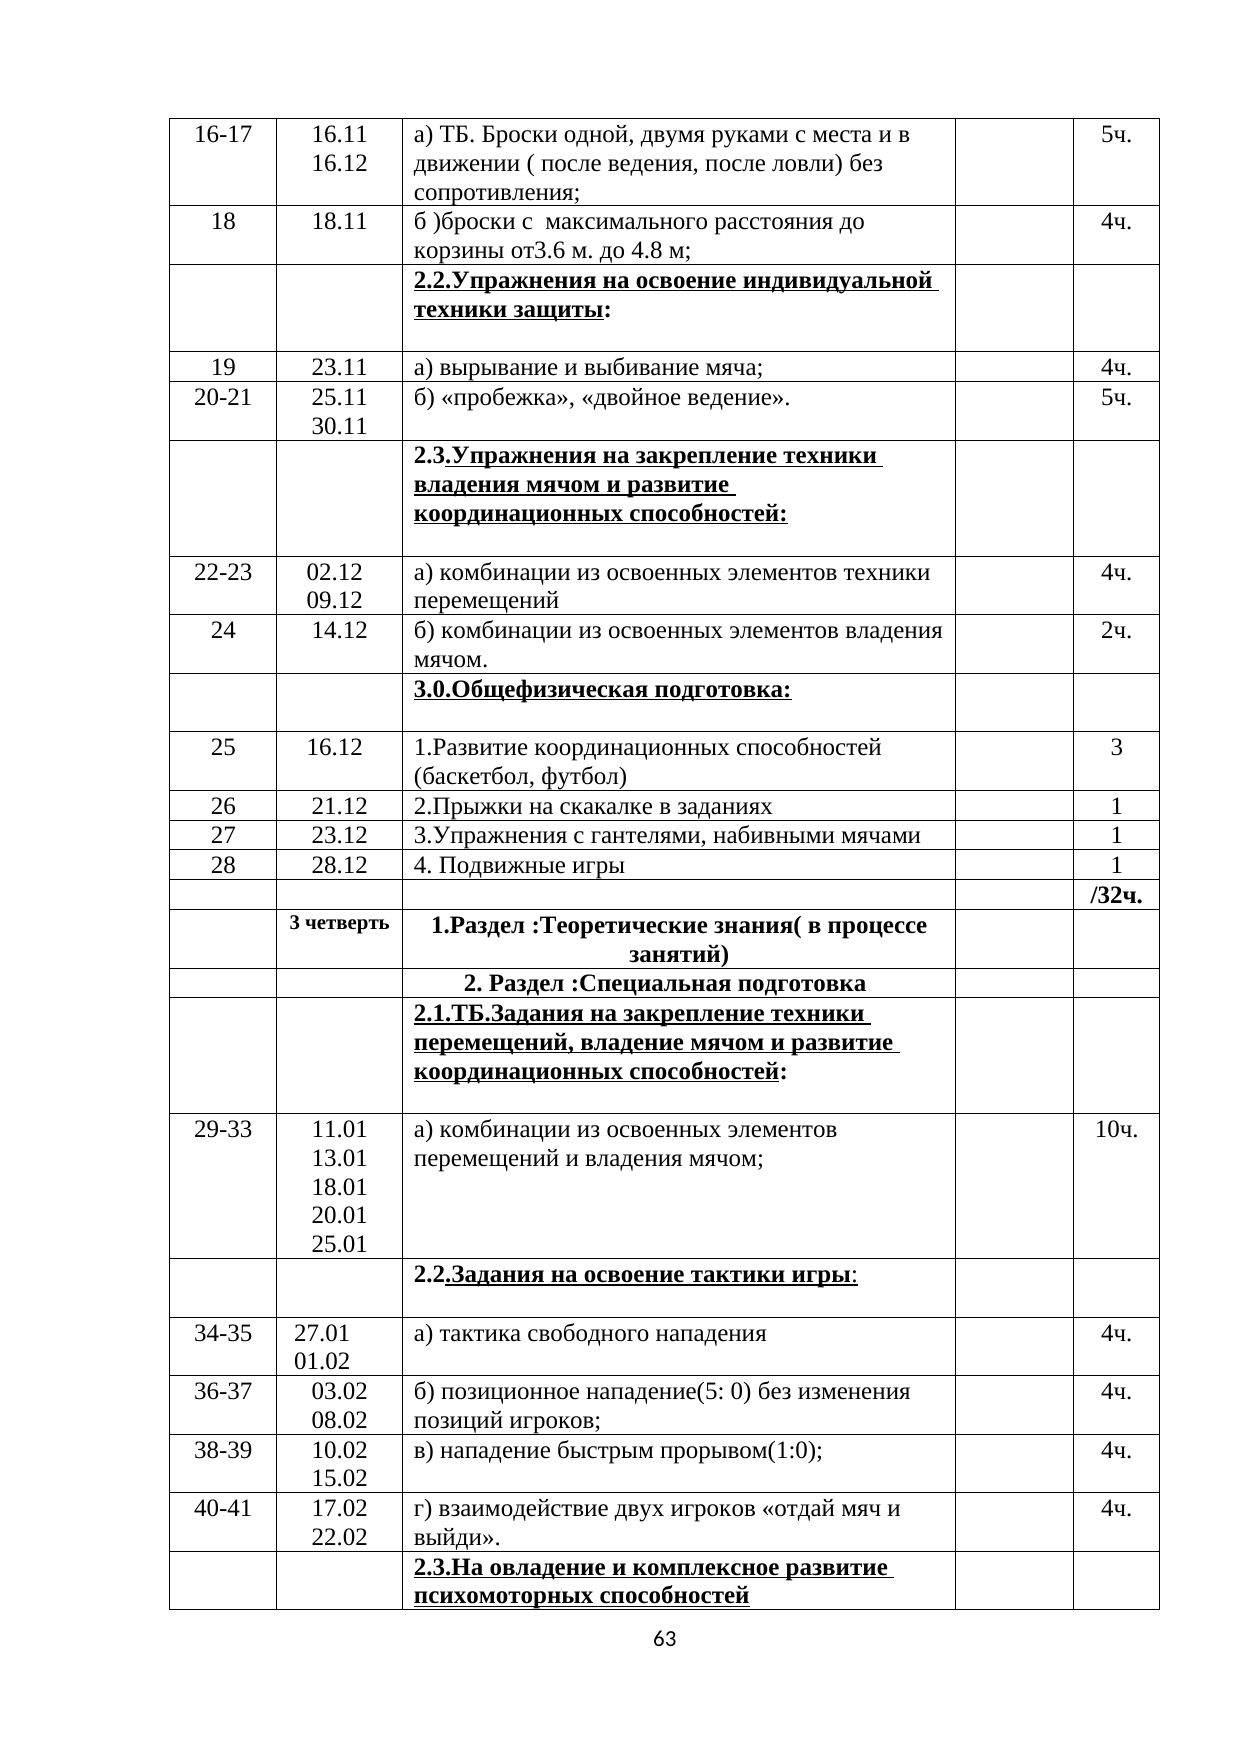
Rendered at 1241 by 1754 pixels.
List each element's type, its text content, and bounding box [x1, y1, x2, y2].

table_cell 18 [170, 206, 276, 264]
table_cell 4ч. [1074, 1435, 1159, 1492]
table_cell [277, 998, 402, 1113]
table_cell [1074, 265, 1159, 351]
table_cell 2.2.Задания на освоение тактики игры: [403, 1259, 955, 1317]
table_cell 02.12 09.12 [277, 557, 402, 614]
table_cell [277, 1259, 402, 1317]
table_cell [170, 910, 276, 967]
table_cell 4ч. [1074, 352, 1159, 381]
table_cell 4ч. [1074, 1493, 1159, 1551]
table_cell 4ч. [1074, 206, 1159, 264]
table_cell 2.3.Упражнения на закрепление техники владения мячом и развитие координационных способностей: [403, 441, 955, 556]
table_cell [170, 265, 276, 351]
table_cell 4ч. [1074, 1376, 1159, 1434]
table_cell а) тактика свободного нападения [403, 1318, 955, 1375]
table_cell 4. Подвижные игры [403, 850, 955, 879]
table_cell 2ч. [1074, 615, 1159, 673]
table_cell 27.01 01.02 [277, 1318, 402, 1375]
table_cell [956, 352, 1073, 381]
table_cell а) вырывание и выбивание мяча; [403, 352, 955, 381]
table_cell 16-17 [170, 119, 276, 205]
table_cell 4ч. [1074, 557, 1159, 614]
table_cell [956, 615, 1073, 673]
table_cell 14.12 [277, 615, 402, 673]
table_cell 22-23 [170, 557, 276, 614]
table_cell 19 [170, 352, 276, 381]
table_cell 03.02 08.02 [277, 1376, 402, 1434]
table_cell 25.11 30.11 [277, 382, 402, 439]
table_cell [956, 969, 1073, 997]
table_cell 3.Упражнения с гантелями, набивными мячами [403, 821, 955, 849]
table_cell а) ТБ. Броски одной, двумя руками с места и в движении ( после ведения, после ловли) без сопротивления; [403, 119, 955, 205]
table_cell [170, 969, 276, 997]
table_cell [956, 1114, 1073, 1258]
table_cell [956, 206, 1073, 264]
table_cell г) взаимодействие двух игроков «отдай мяч и выйди». [403, 1493, 955, 1551]
table_cell [956, 382, 1073, 439]
table_cell б )броски с максимального расстояния до корзины от3.6 м. до 4.8 м; [403, 206, 955, 264]
table_cell 2.2.Упражнения на освоение индивидуальной техники защиты: [403, 265, 955, 351]
table_cell [956, 1318, 1073, 1375]
table_cell [956, 998, 1073, 1113]
table_cell [956, 441, 1073, 556]
table_cell 25 [170, 732, 276, 790]
table_cell [277, 674, 402, 731]
table_cell [277, 1552, 402, 1609]
table_cell 1 [1074, 791, 1159, 819]
table_cell 20-21 [170, 382, 276, 439]
table_cell 1 [1074, 821, 1159, 849]
table_cell 3.0.Общефизическая подготовка: [403, 674, 955, 731]
table_cell 2.3.На овладение и комплексное развитие психомоторных способностей [403, 1552, 955, 1609]
table_cell 36-37 [170, 1376, 276, 1434]
table_cell 40-41 [170, 1493, 276, 1551]
table_cell 17.02 22.02 [277, 1493, 402, 1551]
table_cell [1074, 1259, 1159, 1317]
table_cell /32ч. [1074, 880, 1159, 909]
table_cell 2.Прыжки на скакалке в заданиях [403, 791, 955, 819]
table_cell 1 [1074, 850, 1159, 879]
table_cell 3 четверть [277, 910, 402, 967]
table_cell [956, 850, 1073, 879]
table_cell 10.02 15.02 [277, 1435, 402, 1492]
table_cell 27 [170, 821, 276, 849]
table_cell [170, 674, 276, 731]
table_cell [403, 880, 955, 909]
table_cell 23.11 [277, 352, 402, 381]
table_cell [956, 674, 1073, 731]
table_cell 2. Раздел :Специальная подготовка [403, 969, 955, 997]
table_cell 29-33 [170, 1114, 276, 1258]
table_cell [1074, 969, 1159, 997]
table_cell [1074, 441, 1159, 556]
table_cell 24 [170, 615, 276, 673]
table_cell [170, 1552, 276, 1609]
table_cell [1074, 998, 1159, 1113]
table_cell 28 [170, 850, 276, 879]
table_cell 21.12 [277, 791, 402, 819]
table_cell [956, 732, 1073, 790]
table_cell [956, 1259, 1073, 1317]
table_cell [170, 441, 276, 556]
table_cell а) комбинации из освоенных элементов перемещений и владения мячом; [403, 1114, 955, 1258]
table_cell 28.12 [277, 850, 402, 879]
table_cell 5ч. [1074, 382, 1159, 439]
table_cell [277, 441, 402, 556]
table_cell 2.1.ТБ.Задания на закрепление техники перемещений, владение мячом и развитие координационных способностей: [403, 998, 955, 1113]
table_cell б) «пробежка», «двойное ведение». [403, 382, 955, 439]
table_cell [277, 265, 402, 351]
table_cell [170, 880, 276, 909]
table_cell б) позиционное нападение(5: 0) без изменения позиций игроков; [403, 1376, 955, 1434]
table_cell 16.12 [277, 732, 402, 790]
table_cell [956, 910, 1073, 967]
table_cell [956, 1435, 1073, 1492]
table_cell 26 [170, 791, 276, 819]
table_cell [956, 791, 1073, 819]
table_cell 1.Раздел :Теоретические знания( в процессе занятий) [403, 910, 955, 967]
table_cell 16.11 16.12 [277, 119, 402, 205]
table_cell [956, 880, 1073, 909]
table_cell [1074, 910, 1159, 967]
table_cell [956, 557, 1073, 614]
table_cell [956, 1376, 1073, 1434]
table_cell [956, 821, 1073, 849]
table_cell [1074, 674, 1159, 731]
table_cell 11.01 13.01 18.01 20.01 25.01 [277, 1114, 402, 1258]
table_cell [956, 119, 1073, 205]
table_cell 34-35 [170, 1318, 276, 1375]
table_cell 4ч. [1074, 1318, 1159, 1375]
table_cell [956, 265, 1073, 351]
table_cell [956, 1552, 1073, 1609]
table_cell [277, 969, 402, 997]
table_cell [170, 1259, 276, 1317]
table_cell 5ч. [1074, 119, 1159, 205]
table_cell 23.12 [277, 821, 402, 849]
table_cell б) комбинации из освоенных элементов владения мячом. [403, 615, 955, 673]
table_cell в) нападение быстрым прорывом(1:0); [403, 1435, 955, 1492]
table_cell 3 [1074, 732, 1159, 790]
table_cell 10ч. [1074, 1114, 1159, 1258]
table_cell а) комбинации из освоенных элементов техники перемещений [403, 557, 955, 614]
table_cell 1.Развитие координационных способностей (баскетбол, футбол) [403, 732, 955, 790]
table_cell 18.11 [277, 206, 402, 264]
table_cell [1074, 1552, 1159, 1609]
table_cell [170, 998, 276, 1113]
table_cell [956, 1493, 1073, 1551]
table_cell 38-39 [170, 1435, 276, 1492]
table_cell [277, 880, 402, 909]
